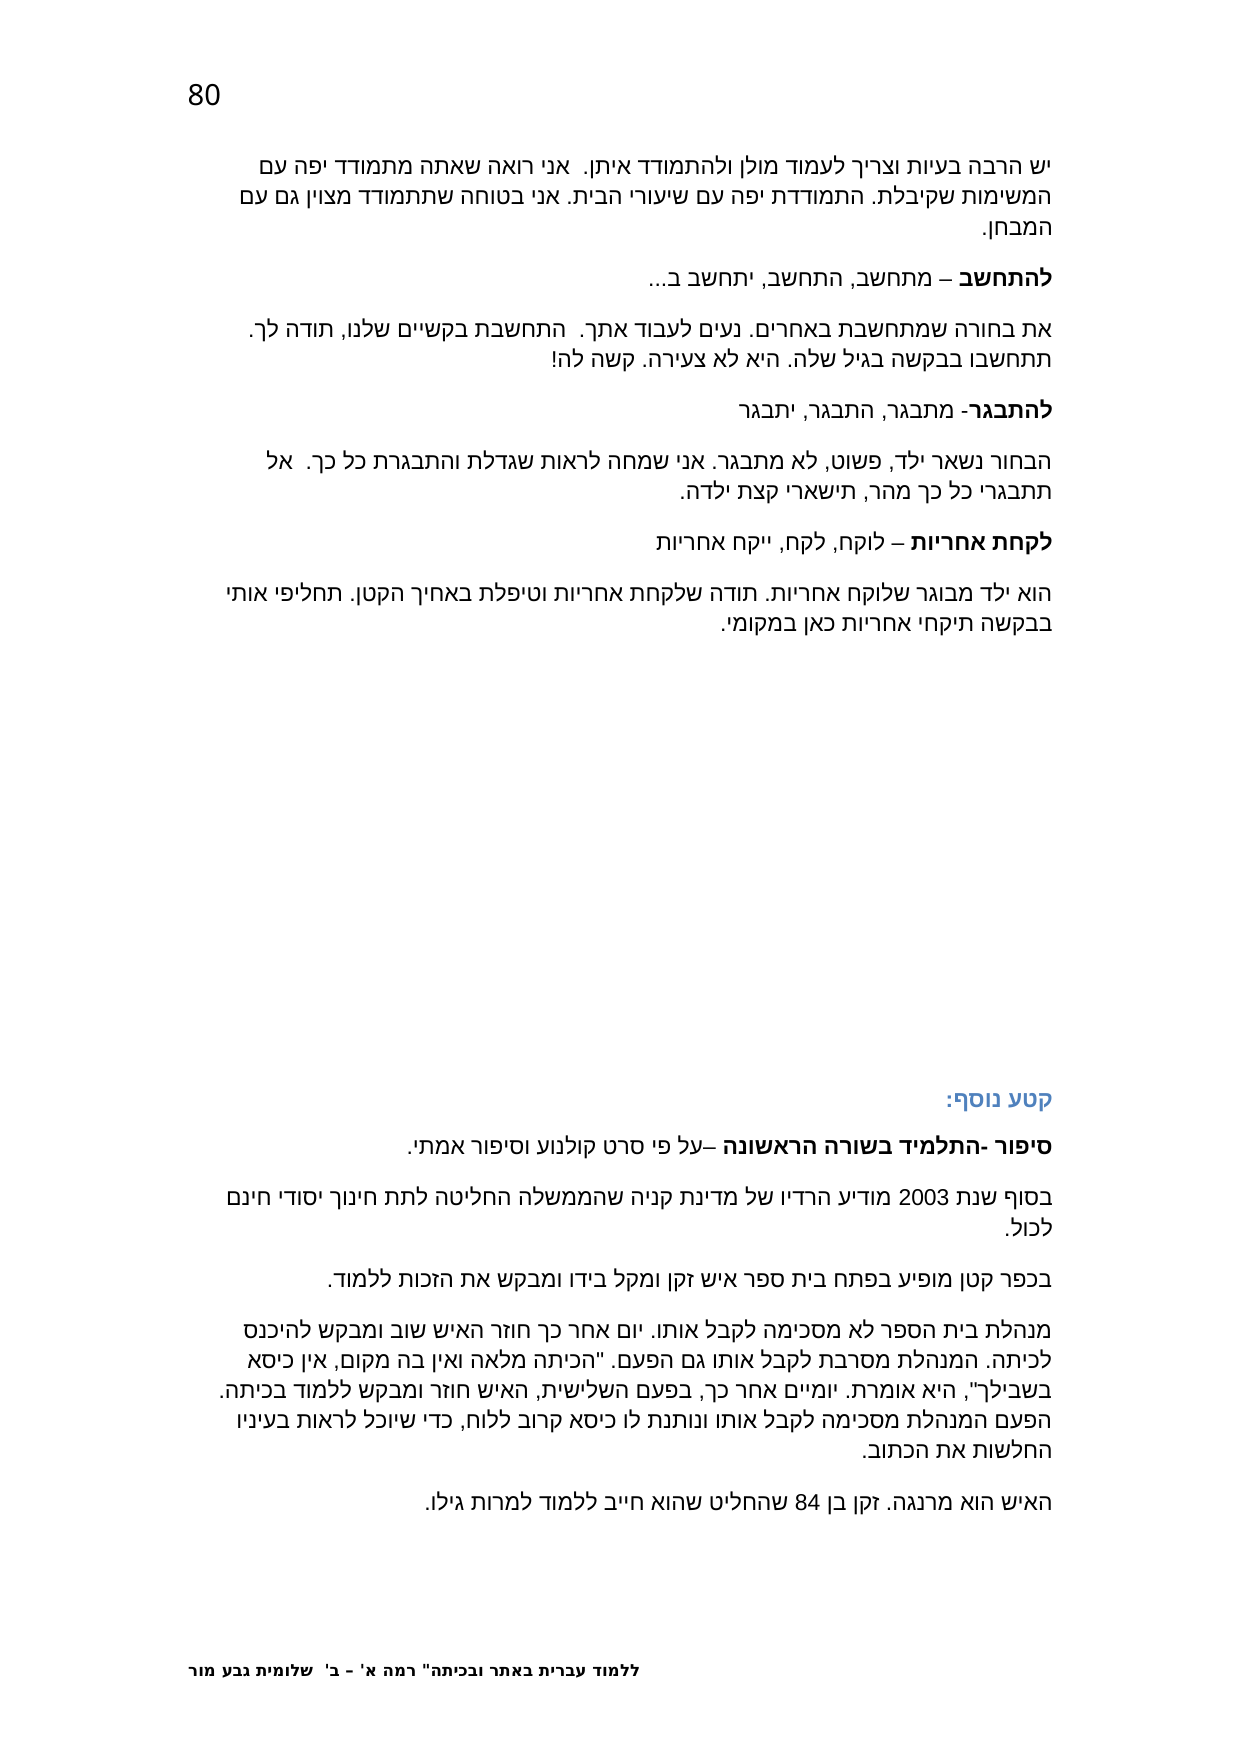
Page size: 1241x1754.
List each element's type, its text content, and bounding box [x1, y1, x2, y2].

text יש הרבה בעיות וצריך לעמוד מולן ולהתמודד איתן. אני רואה שאתה מתמודד יפה עם המשימות שקיבלת. התמודדת יפה עם שיעורי הבית. אני בטוחה שתתמודד מצוין גם עם המבחן. [187, 153, 1053, 240]
text בכפר קטן מופיע בפתח בית ספר איש זקן ומקל בידו ומבקש את הזכות ללמוד. [187, 1266, 1053, 1292]
text לקחת אחריות – לוקח, לקח, ייקח אחריות [187, 529, 1053, 556]
text סיפור -התלמיד בשורה הראשונה –על פי סרט קולנוע וסיפור אמתי. [187, 1133, 1053, 1160]
text קטע נוסף: [187, 1086, 1053, 1112]
text את בחורה שמתחשבת באחרים. נעים לעבוד אתך. התחשבת בקשיים שלנו, תודה לך. תתחשבו בבקשה בגיל שלה. היא לא צעירה. קשה לה! [187, 316, 1053, 372]
text להתחשב – מתחשב, התחשב, יתחשב ב... [187, 264, 1053, 291]
text בסוף שנת 2003 מודיע הרדיו של מדינת קניה שהממשלה החליטה לתת חינוך יסודי חינם לכול. [187, 1184, 1053, 1241]
text מנהלת בית הספר לא מסכימה לקבל אותו. יום אחר כך חוזר האיש שוב ומבקש להיכנס לכיתה. המנהלת מסרבת לקבל אותו גם הפעם. "הכיתה מלאה ואין בה מקום, אין כיסא בשבילך", היא אומרת. יומיים אחר כך, בפעם השלישית, האיש חוזר ומבקש ללמוד בכיתה. הפעם המנהלת מסכימה לקבל אותו ונותנת לו כיסא קרוב ללוח, כדי שיוכל לראות בעיניו החלשות את הכתוב. [187, 1317, 1053, 1464]
text הבחור נשאר ילד, פשוט, לא מתבגר. אני שמחה לראות שגדלת והתבגרת כל כך. אל תתבגרי כל כך מהר, תישארי קצת ילדה. [187, 448, 1053, 504]
text האיש הוא מרנגה. זקן בן 84 שהחליט שהוא חייב ללמוד למרות גילו. [187, 1488, 1053, 1515]
text הוא ילד מבוגר שלוקח אחריות. תודה שלקחת אחריות וטיפלת באחיך הקטן. תחליפי אותי בבקשה תיקחי אחריות כאן במקומי. [187, 580, 1053, 637]
text להתבגר- מתבגר, התבגר, יתבגר [187, 397, 1053, 423]
